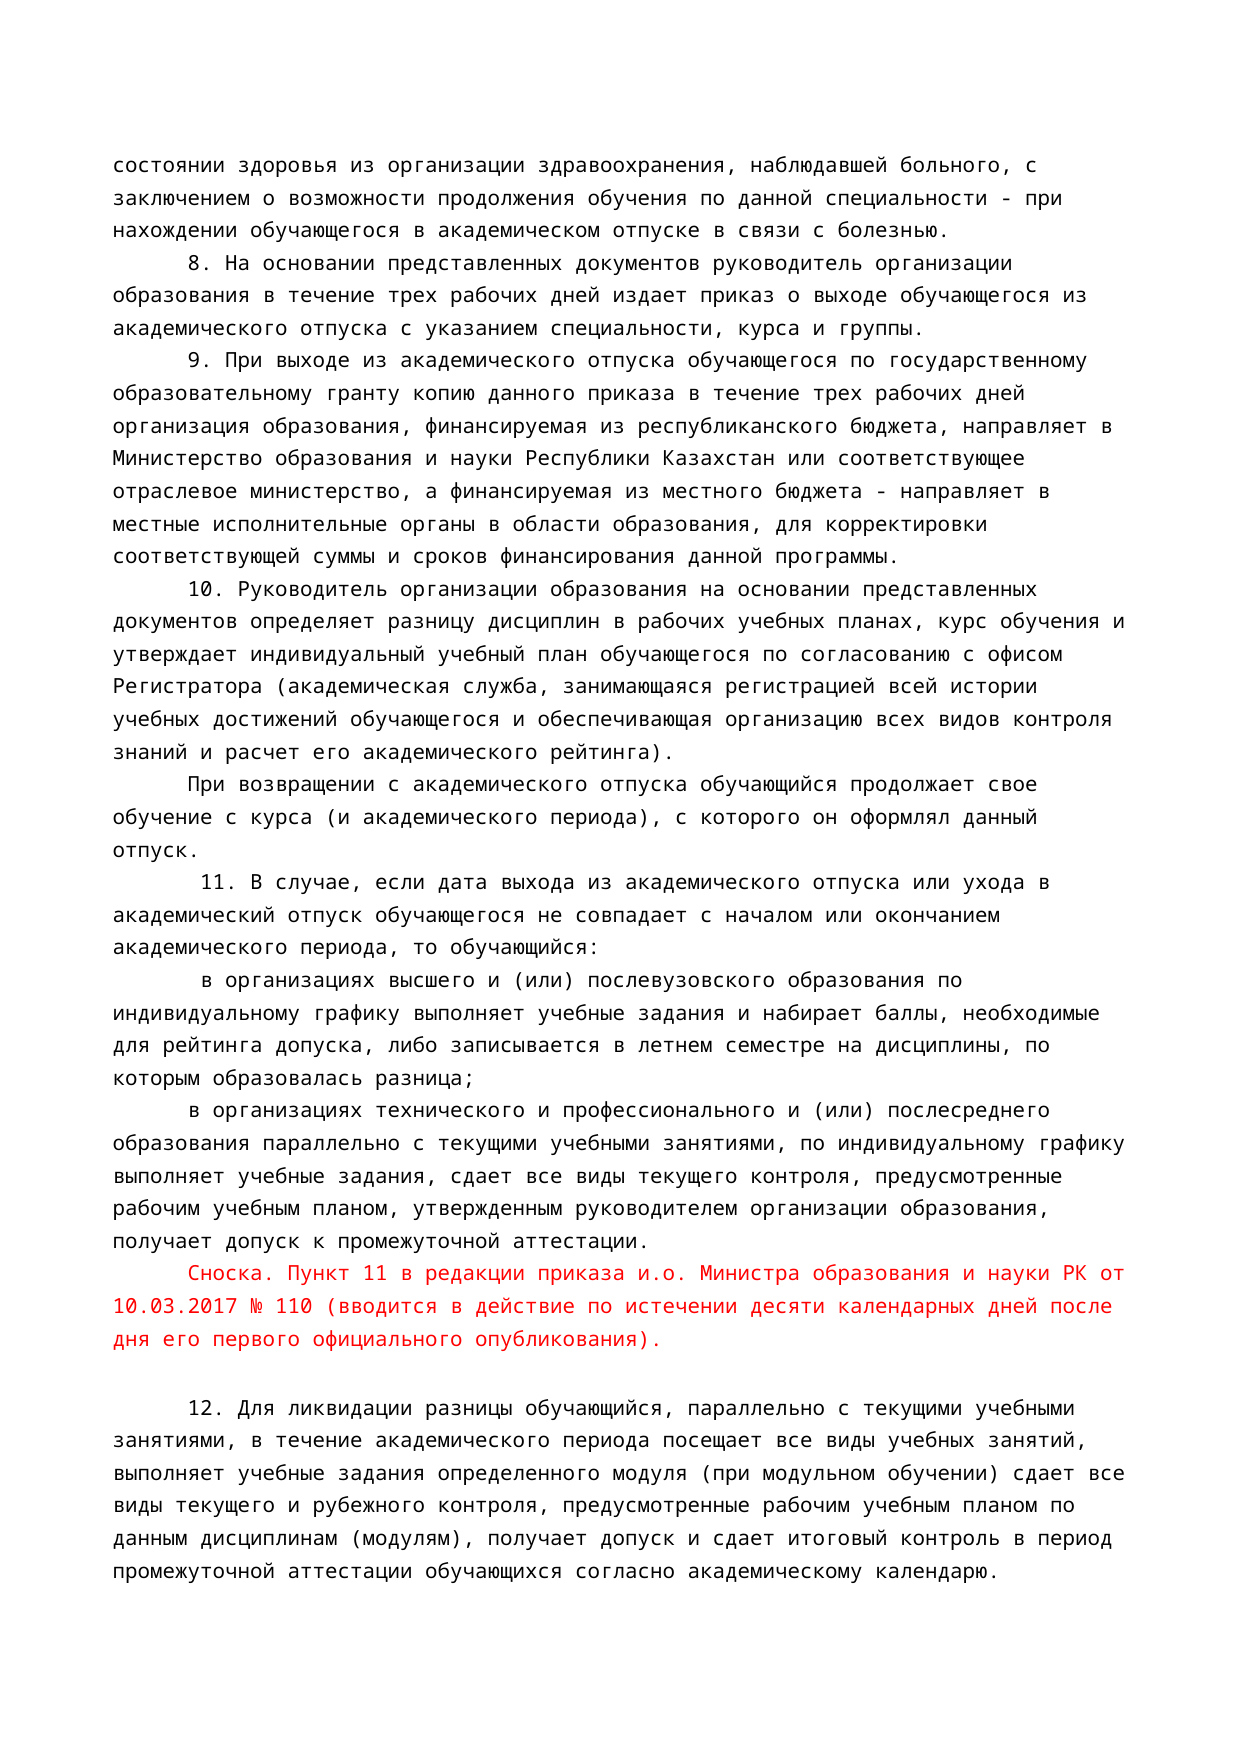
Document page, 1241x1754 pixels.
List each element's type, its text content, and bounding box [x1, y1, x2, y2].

text 8. На основании представленных документов руководитель организации образования в течение трех рабочих дней издает приказ о выходе обучающегося из академического отпуска с указанием специальности, курса и группы. [112, 248, 1128, 341]
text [112, 150, 1128, 244]
text Сноска. Пункт 11 в редакции приказа и.о. Министра образования и науки РК от 10.03.2017 № 110 (вводится в действие по истечении десяти календарных дней после дня его первого официального опубликования). [112, 1258, 1128, 1388]
text 10. Руководитель организации образования на основании представленных документов определяет разницу дисциплин в рабочих учебных планах, курс обучения и утверждает индивидуальный учебный план обучающегося по согласованию с офисом Регистратора (академическая служба, занимающаяся регистрацией всей истории учебных достижений обучающегося и обеспечивающая организацию всех видов контроля знаний и расчет его академического рейтинга). [112, 574, 1128, 765]
text 11. В случае, если дата выхода из академического отпуска или ухода в академический отпуск обучающегося не совпадает с началом или окончанием академического периода, то обучающийся: [112, 867, 1128, 961]
text в организациях высшего и (или) послевузовского образования по индивидуальному графику выполняет учебные задания и набирает баллы, необходимые для рейтинга допуска, либо записывается в летнем семестре на дисциплины, по которым образовалась разница; [112, 965, 1128, 1091]
text 9. При выходе из академического отпуска обучающегося по государственному образовательному гранту копию данного приказа в течение трех рабочих дней организация образования, финансируемая из республиканского бюджета, направляет в Министерство образования и науки Республики Казахстан или соответствующее отраслевое министерство, а финансируемая из местного бюджета - направляет в местные исполнительные органы в области образования, для корректировки соответствующей суммы и сроков финансирования данной программы. [112, 346, 1128, 570]
text в организациях технического и профессионального и (или) послесреднего образования параллельно с текущими учебными занятиями, по индивидуальному графику выполняет учебные задания, сдает все виды текущего контроля, предусмотренные рабочим учебным планом, утвержденным руководителем организации образования, получает допуск к промежуточной аттестации. [112, 1096, 1128, 1254]
text При возвращении с академического отпуска обучающийся продолжает свое обучение с курса (и академического периода), с которого он оформлял данный отпуск. [112, 769, 1128, 863]
text 12. Для ликвидации разницы обучающийся, параллельно с текущими учебными занятиями, в течение академического периода посещает все виды учебных занятий, выполняет учебные задания определенного модуля (при модульном обучении) сдает все виды текущего и рубежного контроля, предусмотренные рабочим учебным планом по данным дисциплинам (модулям), получает допуск и сдает итоговый контроль в период промежуточной аттестации обучающихся согласно академическому календарю. [112, 1393, 1128, 1584]
